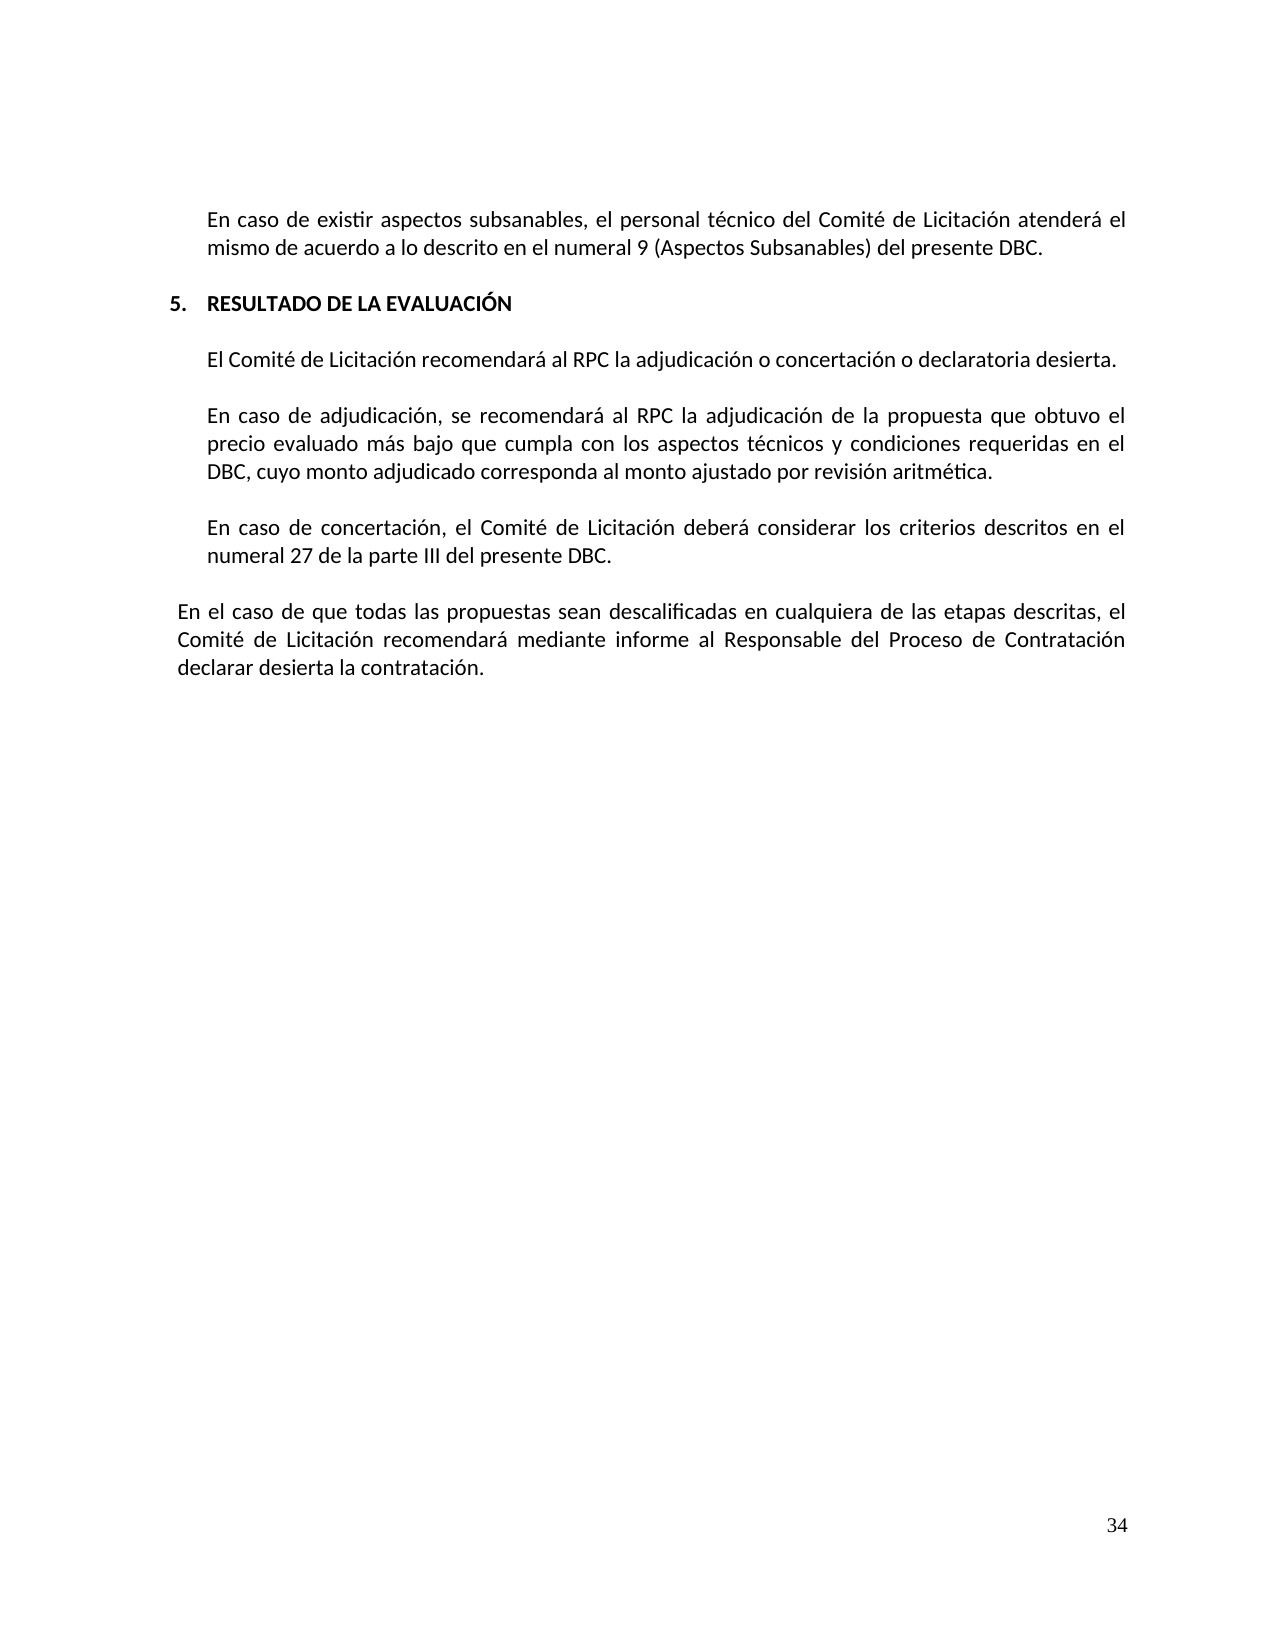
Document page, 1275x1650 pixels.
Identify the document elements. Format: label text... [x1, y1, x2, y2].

text El Comité de Licitación recomendará al RPC la adjudicación o concertación o declaratoria desierta. [207, 345, 1127, 373]
text En caso de adjudicación, se recomendará al RPC la adjudicación de la propuesta que obtuvo el precio evaluado más bajo que cumpla con los aspectos técnicos y condiciones requeridas en el DBC, cuyo monto adjudicado corresponda al monto ajustado por revisión aritmética. [207, 401, 1127, 485]
text En el caso de que todas las propuestas sean descalificadas en cualquiera de las etapas descritas, el Comité de Licitación recomendará mediante informe al Responsable del Proceso de Contratación declarar desierta la contratación. [177, 597, 1127, 682]
text En caso de existir aspectos subsanables, el personal técnico del Comité de Licitación atenderá el mismo de acuerdo a lo descrito en el numeral 9 (Aspectos Subsanables) del presente DBC. [207, 205, 1127, 261]
text En caso de concertación, el Comité de Licitación deberá considerar los criterios descritos en el numeral 27 de la parte III del presente DBC. [207, 513, 1127, 569]
list RESULTADO DE LA EVALUACIÓN [169, 289, 1127, 317]
